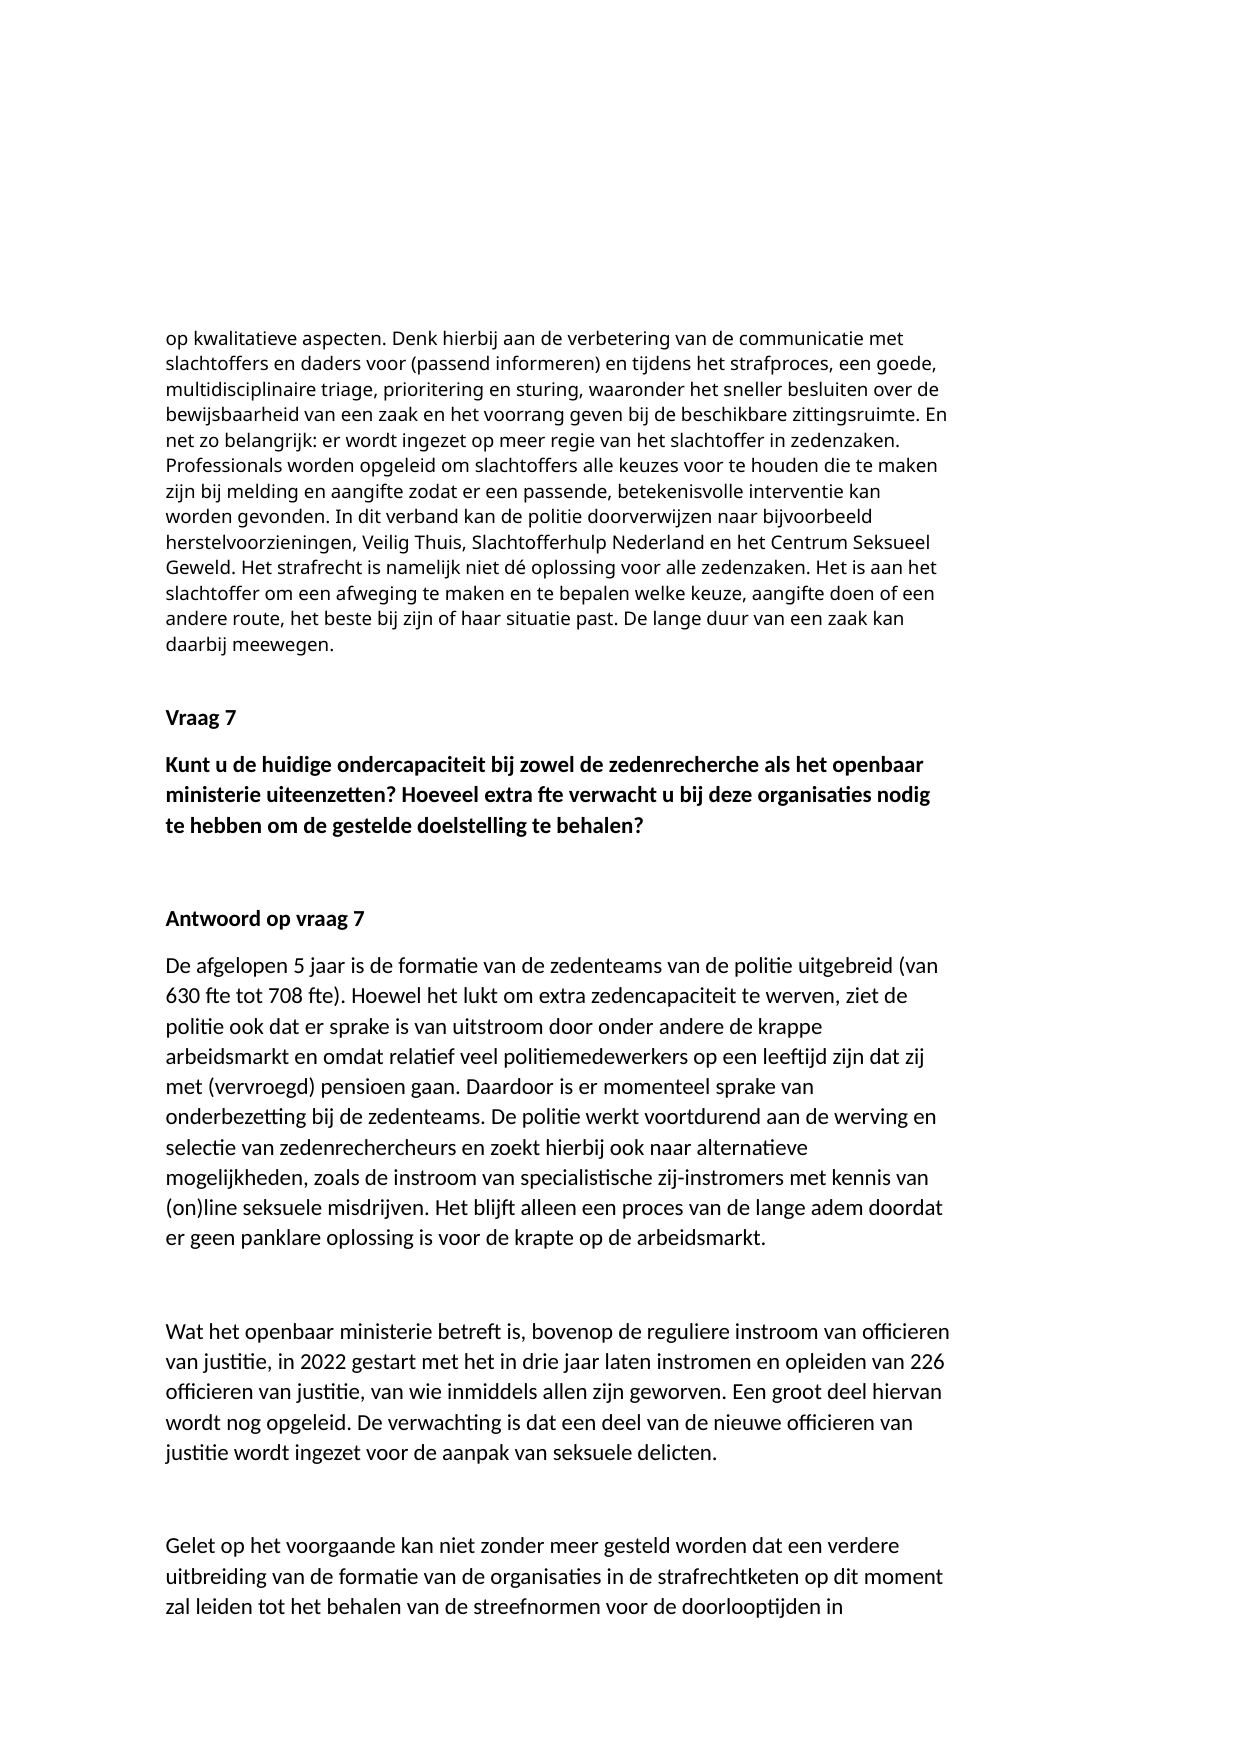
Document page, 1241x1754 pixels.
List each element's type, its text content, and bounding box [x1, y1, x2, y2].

text Vraag 7 [165, 703, 951, 732]
text Wat het openbaar ministerie betreft is, bovenop de reguliere instroom van officieren van justitie, in 2022 gestart met het in drie jaar laten instromen en opleiden van 226 officieren van justitie, van wie inmiddels allen zijn geworven. Een groot deel hiervan wordt nog opgeleid. De verwachting is dat een deel van de nieuwe officieren van justitie wordt ingezet voor de aanpak van seksuele delicten. [165, 1317, 951, 1466]
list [165, 325, 951, 657]
text Kunt u de huidige ondercapaciteit bij zowel de zedenrecherche als het openbaar ministerie uiteenzetten? Hoeveel extra fte verwacht u bij deze organisaties nodig te hebben om de gestelde doelstelling te behalen? [165, 750, 951, 839]
text De afgelopen 5 jaar is de formatie van de zedenteams van de politie uitgebreid (van 630 fte tot 708 fte). Hoewel het lukt om extra zedencapaciteit te werven, ziet de politie ook dat er sprake is van uitstroom door onder andere de krappe arbeidsmarkt en omdat relatief veel politiemedewerkers op een leeftijd zijn dat zij met (vervroegd) pensioen gaan. Daardoor is er momenteel sprake van onderbezetting bij de zedenteams. De politie werkt voortdurend aan de werving en selectie van zedenrechercheurs en zoekt hierbij ook naar alternatieve mogelijkheden, zoals de instroom van specialistische zij-instromers met kennis van (on)line seksuele misdrijven. Het blijft alleen een proces van de lange adem doordat er geen panklare oplossing is voor de krapte op de arbeidsmarkt. [165, 951, 951, 1251]
text Antwoord op vraag 7 [165, 904, 951, 933]
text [165, 1532, 951, 1620]
